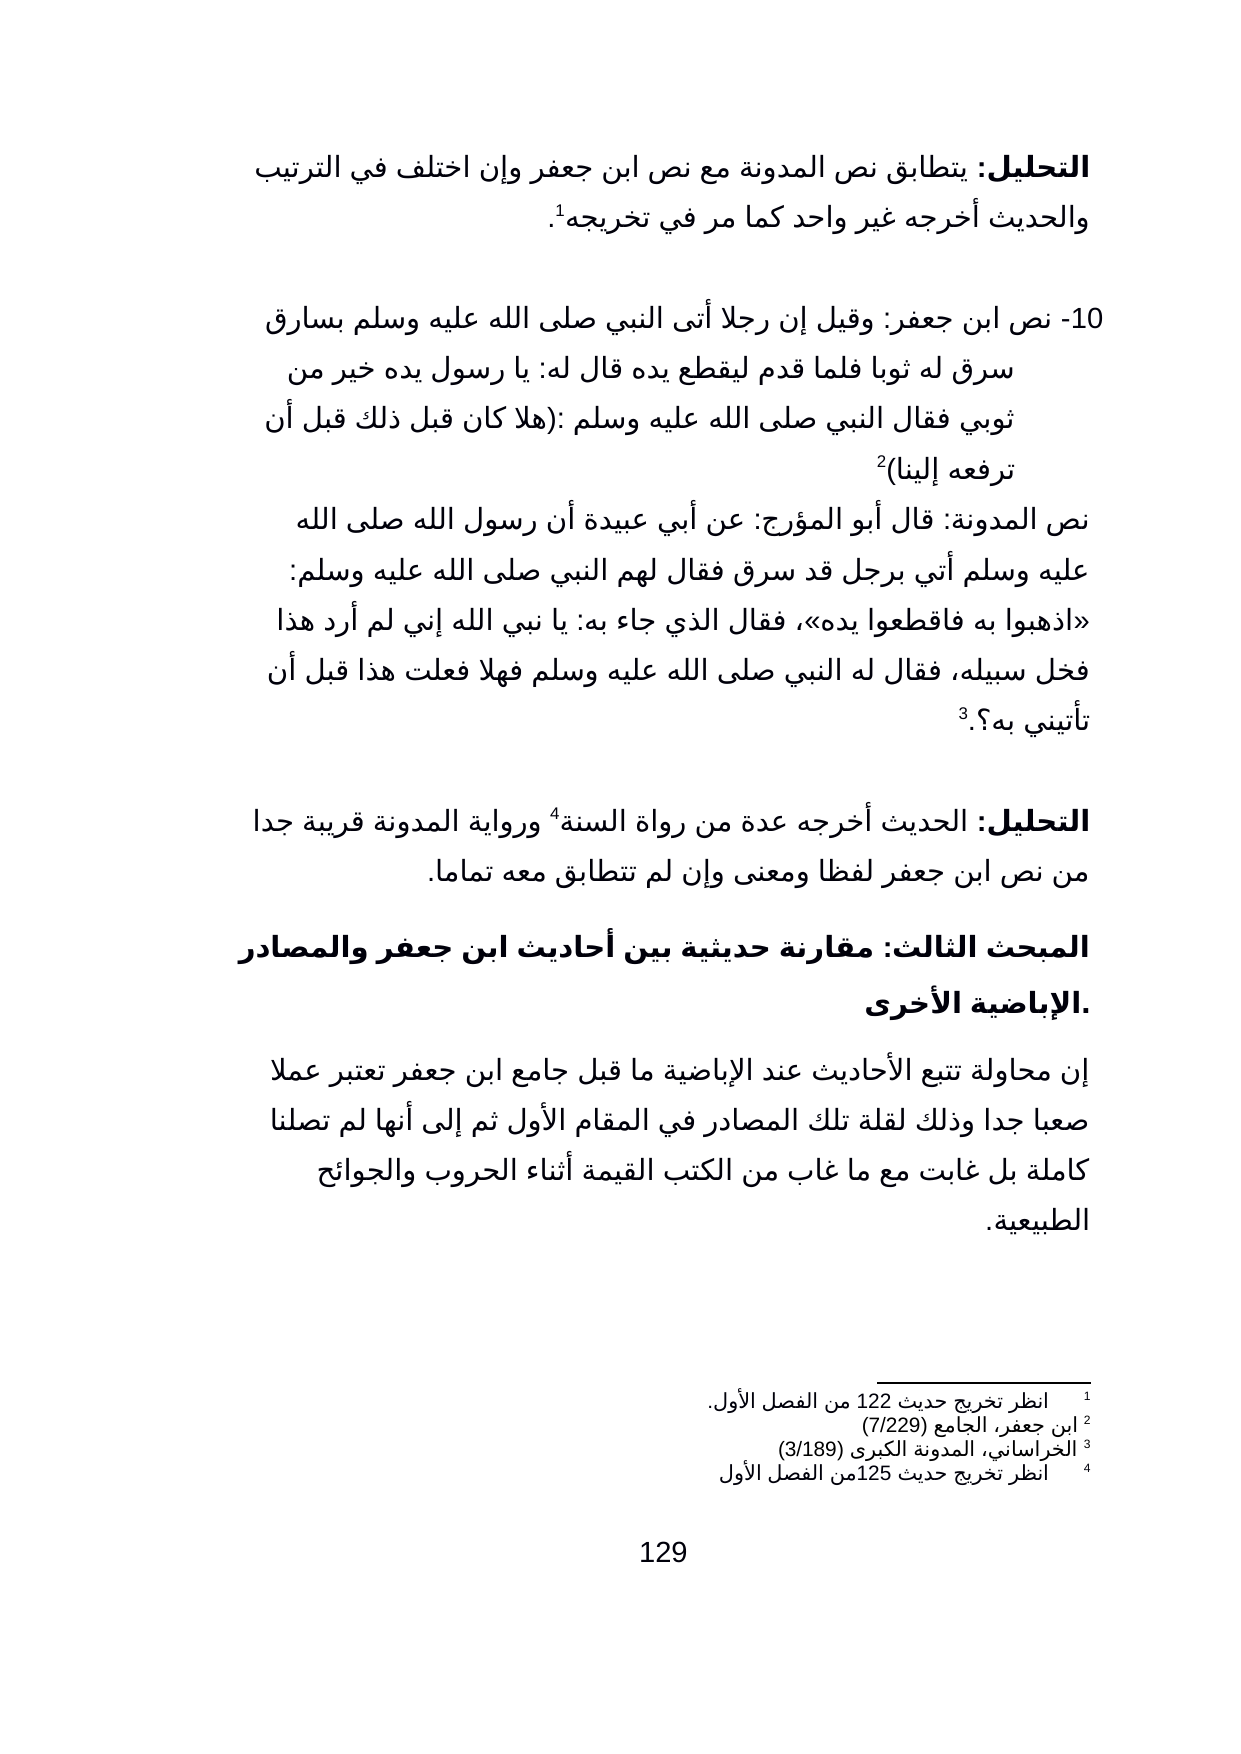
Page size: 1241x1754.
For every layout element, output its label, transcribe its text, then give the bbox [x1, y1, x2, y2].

list نص المدونة: قال أبو المؤرج: عن أبي عبيدة أن رسول الله صلى الله عليه وسلم أتي برجل قد سرق فقال لهم النبي صلى الله عليه وسلم: «اذهبوا به فاقطعوا يده»، فقال الذي جاء به: يا نبي الله إني لم أرد هذا فخل سبيله، فقال له النبي صلى الله عليه وسلم فهلا فعلت هذا قبل أن تأتيني به؟. [236, 502, 1090, 737]
list نص ابن جعفر: وقيل إن رجلا أتى النبي صلى الله عليه وسلم بسارق سرق له ثوبا فلما قدم ليقطع يده قال له: يا رسول يده خير من ثوبي فقال النبي صلى الله عليه وسلم :(هلا كان قبل ذلك قبل أن ترفعه إلينا) [236, 301, 1053, 485]
text التحليل: يتطابق نص المدونة مع نص ابن جعفر وإن اختلف في الترتيب والحديث أخرجه غير واحد كما مر في تخريجه. [236, 150, 1090, 234]
text إن محاولة تتبع الأحاديث عند الإباضية ما قبل جامع ابن جعفر تعتبر عملا صعبا جدا وذلك لقلة تلك المصادر في المقام الأول ثم إلى أنها لم تصلنا كاملة بل غابت مع ما غاب من الكتب القيمة أثناء الحروب والجوائح الطبيعية. [236, 1052, 1090, 1237]
text التحليل: الحديث أخرجه عدة من رواة السنة ورواية المدونة قريبة جدا من نص ابن جعفر لفظا ومعنى وإن لم تتطابق معه تماما. [236, 804, 1090, 888]
subtitle المبحث الثالث: مقارنة حديثية بين أحاديث ابن جعفر والمصادر الإباضية الأخرى. [236, 930, 1090, 1021]
